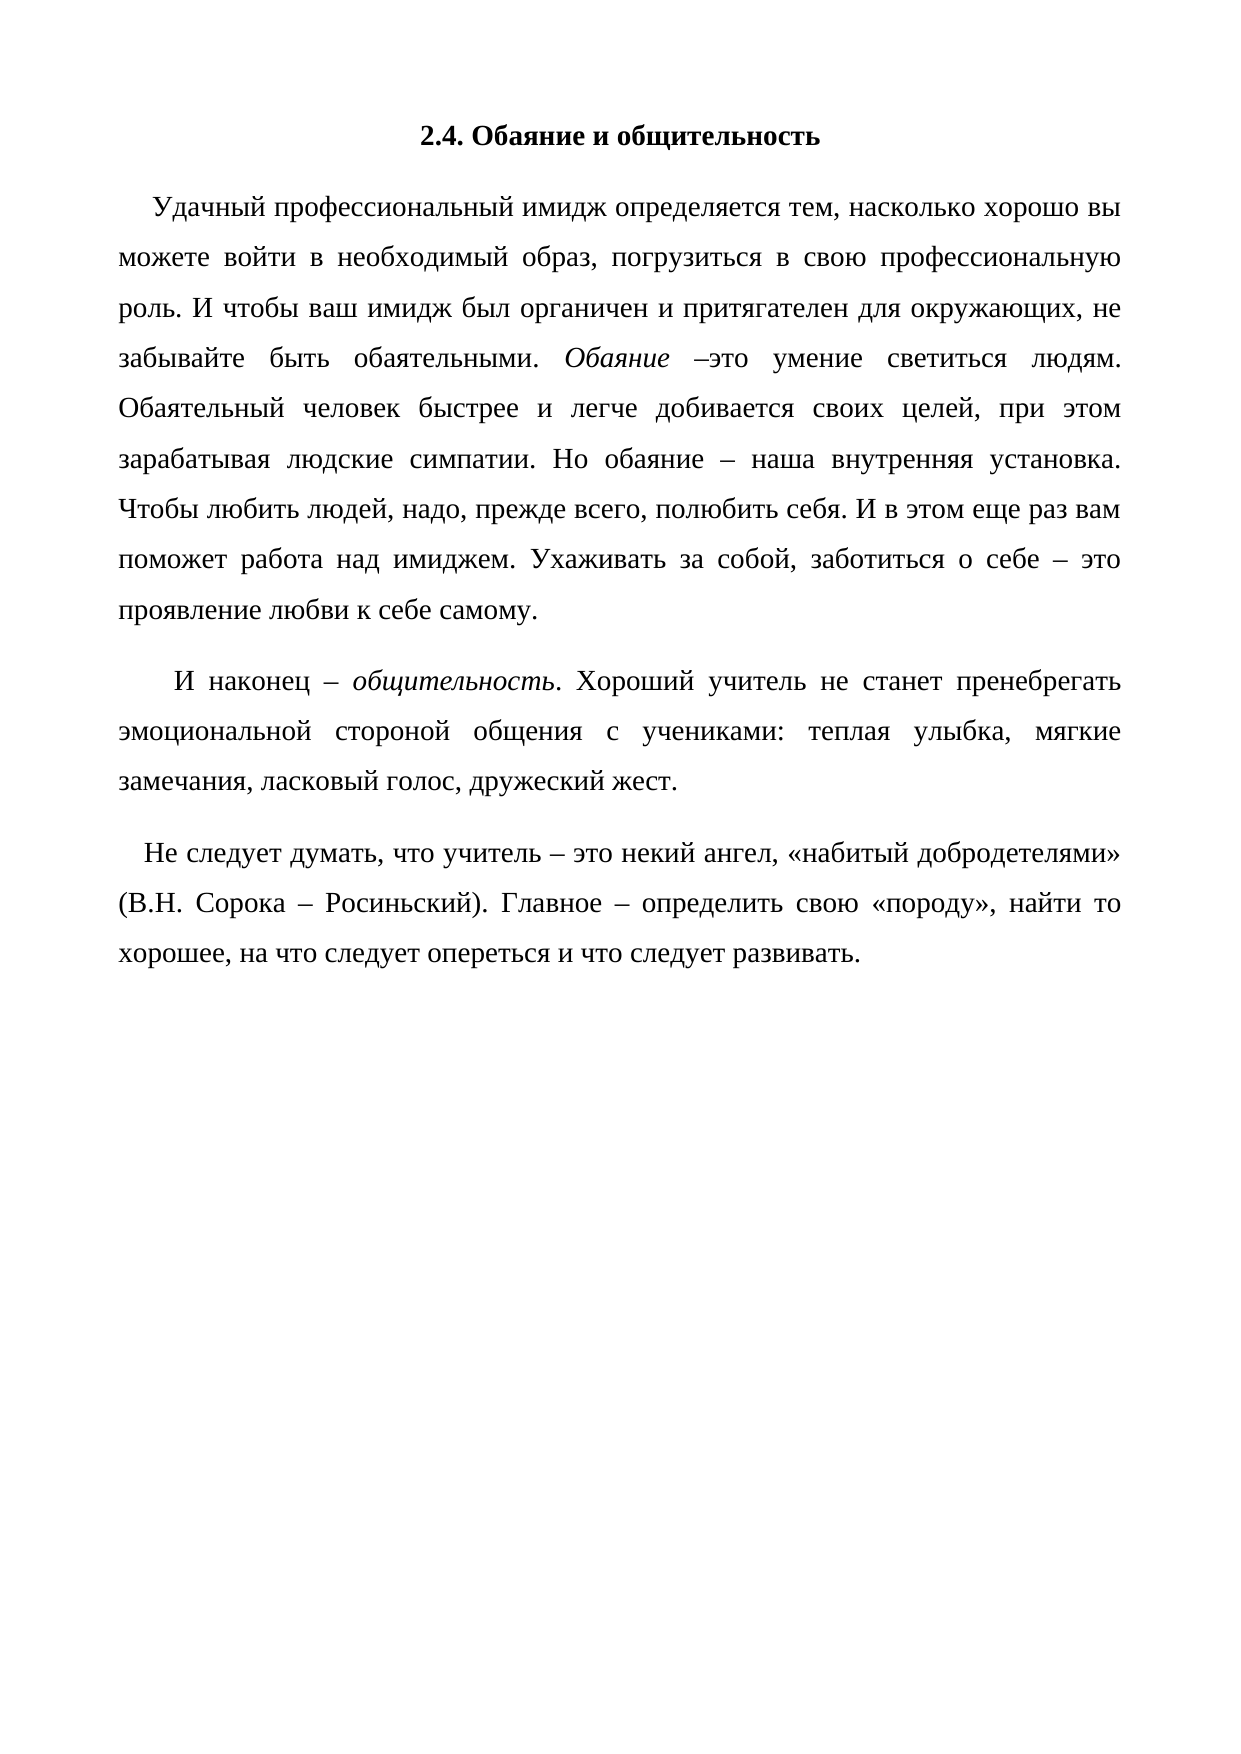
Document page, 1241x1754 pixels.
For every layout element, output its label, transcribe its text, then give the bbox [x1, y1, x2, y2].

text Не следует думать, что учитель – это некий ангел, «набитый добродетелями» (В.Н. Сорока – Росиньский). Главное – определить свою «породу», найти то хорошее, на что следует опереться и что следует развивать. [118, 835, 1122, 969]
text Удачный профессиональный имидж определяется тем, насколько хорошо вы можете войти в необходимый образ, погрузиться в свою профессиональную роль. И чтобы ваш имидж был органичен и притягателен для окружающих, не забывайте быть обаятельными. Обаяние –это умение светиться людям. Обаятельный человек быстрее и легче добивается своих целей, при этом зарабатывая людские симпатии. Но обаяние – наша внутренняя установка. Чтобы любить людей, надо, прежде всего, полюбить себя. И в этом еще раз вам поможет работа над имиджем. Ухаживать за собой, заботиться о себе – это проявление любви к себе самому. [118, 189, 1122, 625]
text И наконец – общительность. Хороший учитель не станет пренебрегать эмоциональной стороной общения с учениками: теплая улыбка, мягкие замечания, ласковый голос, дружеский жест. [118, 663, 1122, 797]
text 2.4. Обаяние и общительность [118, 118, 1122, 152]
